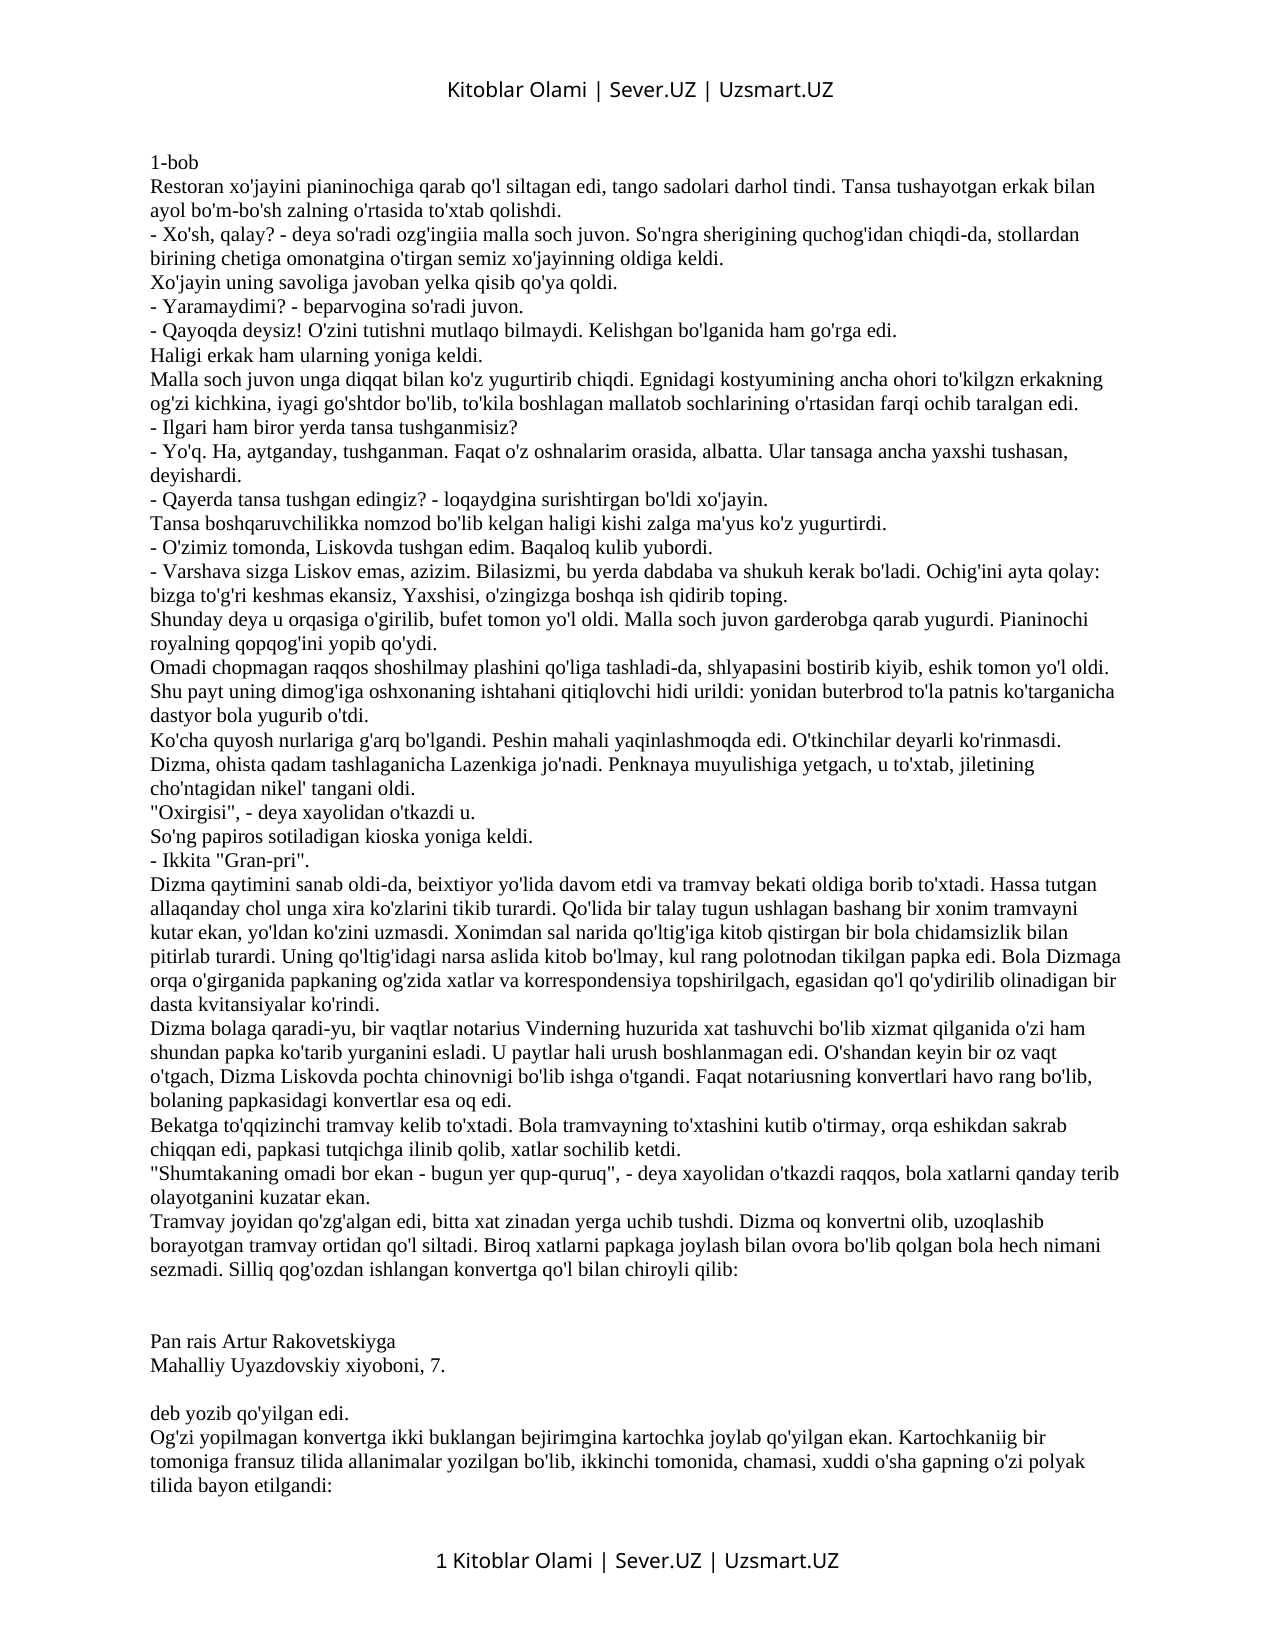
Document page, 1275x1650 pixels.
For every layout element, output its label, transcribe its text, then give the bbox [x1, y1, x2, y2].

text Restoran xo'jayini pianinochiga qarab qo'l siltagan edi, tango sadolari darhol tindi. Tansa tushayotgan erkak bilan ayol bo'm-bo'sh zalning o'rtasida to'xtab qolishdi. [150, 174, 1125, 222]
text Omadi chopmagan raqqos shoshilmay plashini qo'liga tashladi-da, shlyapasini bostirib kiyib, eshik tomon yo'l oldi. Shu payt uning dimog'iga oshxonaning ishtahani qitiqlovchi hidi urildi: yonidan buterbrod to'la patnis ko'targanicha dastyor bola yugurib o'tdi. [150, 655, 1125, 727]
text Haligi erkak ham ularning yoniga keldi. [150, 342, 1125, 367]
text - Yo'q. Ha, aytganday, tushganman. Faqat o'z oshnalarim orasida, albatta. Ular tansaga ancha yaxshi tushasan, deyishardi. [150, 439, 1125, 487]
text - Ilgari ham biror yerda tansa tushganmisiz? [150, 415, 1125, 439]
text Mahalliy Uyazdovskiy xiyoboni, 7. [150, 1353, 1125, 1377]
text So'ng papiros sotiladigan kioska yoniga keldi. [150, 824, 1125, 848]
text - Varshava sizga Liskov emas, azizim. Bilasizmi, bu yerda dabdaba va shukuh kerak bo'ladi. Ochig'ini ayta qolay: bizga to'g'ri keshmas ekansiz, Yaxshisi, o'zingizga boshqa ish qidirib toping. [150, 559, 1125, 607]
text - Ikkita "Gran-pri". [150, 848, 1125, 872]
text Shunday deya u orqasiga o'girilib, bufet tomon yo'l oldi. Malla soch juvon garderobga qarab yugurdi. Pianinochi royalning qopqog'ini yopib qo'ydi. [150, 607, 1125, 655]
text "Oxirgisi", - deya xayolidan o'tkazdi u. [150, 800, 1125, 824]
text "Shumtakaning omadi bor ekan - bugun yer qup-quruq", - deya xayolidan o'tkazdi raqqos, bola xatlarni qanday terib olayotganini kuzatar ekan. [150, 1161, 1125, 1209]
text Og'zi yopilmagan konvertga ikki buklangan bejirimgina kartochka joylab qo'yilgan ekan. Kartochkaniig bir tomoniga fransuz tilida allanimalar yozilgan bo'lib, ikkinchi tomonida, chamasi, xuddi o'sha gapning o'zi polyak tilida bayon etilgandi: [150, 1425, 1125, 1497]
text Malla soch juvon unga diqqat bilan ko'z yugurtirib chiqdi. Egnidagi kostyumining ancha ohori to'kilgzn erkakning og'zi kichkina, iyagi go'shtdor bo'lib, to'kila boshlagan mallatob sochlarining o'rtasidan farqi ochib taralgan edi. [150, 367, 1125, 415]
text Ko'cha quyosh nurlariga g'arq bo'lgandi. Peshin mahali yaqinlashmoqda edi. O'tkinchilar deyarli ko'rinmasdi. Dizma, ohista qadam tashlaganicha Lazenkiga jo'nadi. Penknaya muyulishiga yetgach, u to'xtab, jiletining cho'ntagidan nikel' tangani oldi. [150, 727, 1125, 800]
text 1-bob [150, 150, 1125, 174]
text deb yozib qo'yilgan edi. [150, 1401, 1125, 1425]
text Dizma qaytimini sanab oldi-da, beixtiyor yo'lida davom etdi va tramvay bekati oldiga borib to'xtadi. Hassa tutgan allaqanday chol unga xira ko'zlarini tikib turardi. Qo'lida bir talay tugun ushlagan bashang bir xonim tramvayni kutar ekan, yo'ldan ko'zini uzmasdi. Xonimdan sal narida qo'ltig'iga kitob qistirgan bir bola chidamsizlik bilan pitirlab turardi. Uning qo'ltig'idagi narsa aslida kitob bo'lmay, kul rang polotnodan tikilgan papka edi. Bola Dizmaga orqa o'girganida papkaning og'zida xatlar va korrespondensiya topshirilgach, egasidan qo'l qo'ydirilib olinadigan bir dasta kvitansiyalar ko'rindi. [150, 872, 1125, 1016]
text - O'zimiz tomonda, Liskovda tushgan edim. Baqaloq kulib yubordi. [150, 535, 1125, 559]
text Dizma bolaga qaradi-yu, bir vaqtlar notarius Vinderning huzurida xat tashuvchi bo'lib xizmat qilganida o'zi ham shundan papka ko'tarib yurganini esladi. U paytlar hali urush boshlanmagan edi. O'shandan keyin bir oz vaqt o'tgach, Dizma Liskovda pochta chinovnigi bo'lib ishga o'tgandi. Faqat notariusning konvertlari havo rang bo'lib, bolaning papkasidagi konvertlar esa oq edi. [150, 1016, 1125, 1112]
text Tansa boshqaruvchilikka nomzod bo'lib kelgan haligi kishi zalga ma'yus ko'z yugurtirdi. [150, 511, 1125, 535]
text Pan rais Artur Rakovetskiyga [150, 1329, 1125, 1353]
text - Qayerda tansa tushgan edingiz? - loqaydgina surishtirgan bo'ldi xo'jayin. [150, 487, 1125, 511]
text - Yaramaydimi? - beparvogina so'radi juvon. [150, 294, 1125, 318]
text - Qayoqda deysiz! O'zini tutishni mutlaqo bilmaydi. Kelishgan bo'lganida ham go'rga edi. [150, 318, 1125, 342]
text - Xo'sh, qalay? - deya so'radi ozg'ingiia malla soch juvon. So'ngra sherigining quchog'idan chiqdi-da, stollardan birining chetiga omonatgina o'tirgan semiz xo'jayinning oldiga keldi. [150, 222, 1125, 270]
text Xo'jayin uning savoliga javoban yelka qisib qo'ya qoldi. [150, 270, 1125, 294]
text Tramvay joyidan qo'zg'algan edi, bitta xat zinadan yerga uchib tushdi. Dizma oq konvertni olib, uzoqlashib borayotgan tramvay ortidan qo'l siltadi. Biroq xatlarni papkaga joylash bilan ovora bo'lib qolgan bola hech nimani sezmadi. Silliq qog'ozdan ishlangan konvertga qo'l bilan chiroyli qilib: [150, 1209, 1125, 1281]
text Bekatga to'qqizinchi tramvay kelib to'xtadi. Bola tramvayning to'xtashini kutib o'tirmay, orqa eshikdan sakrab chiqqan edi, papkasi tutqichga ilinib qolib, xatlar sochilib ketdi. [150, 1112, 1125, 1161]
